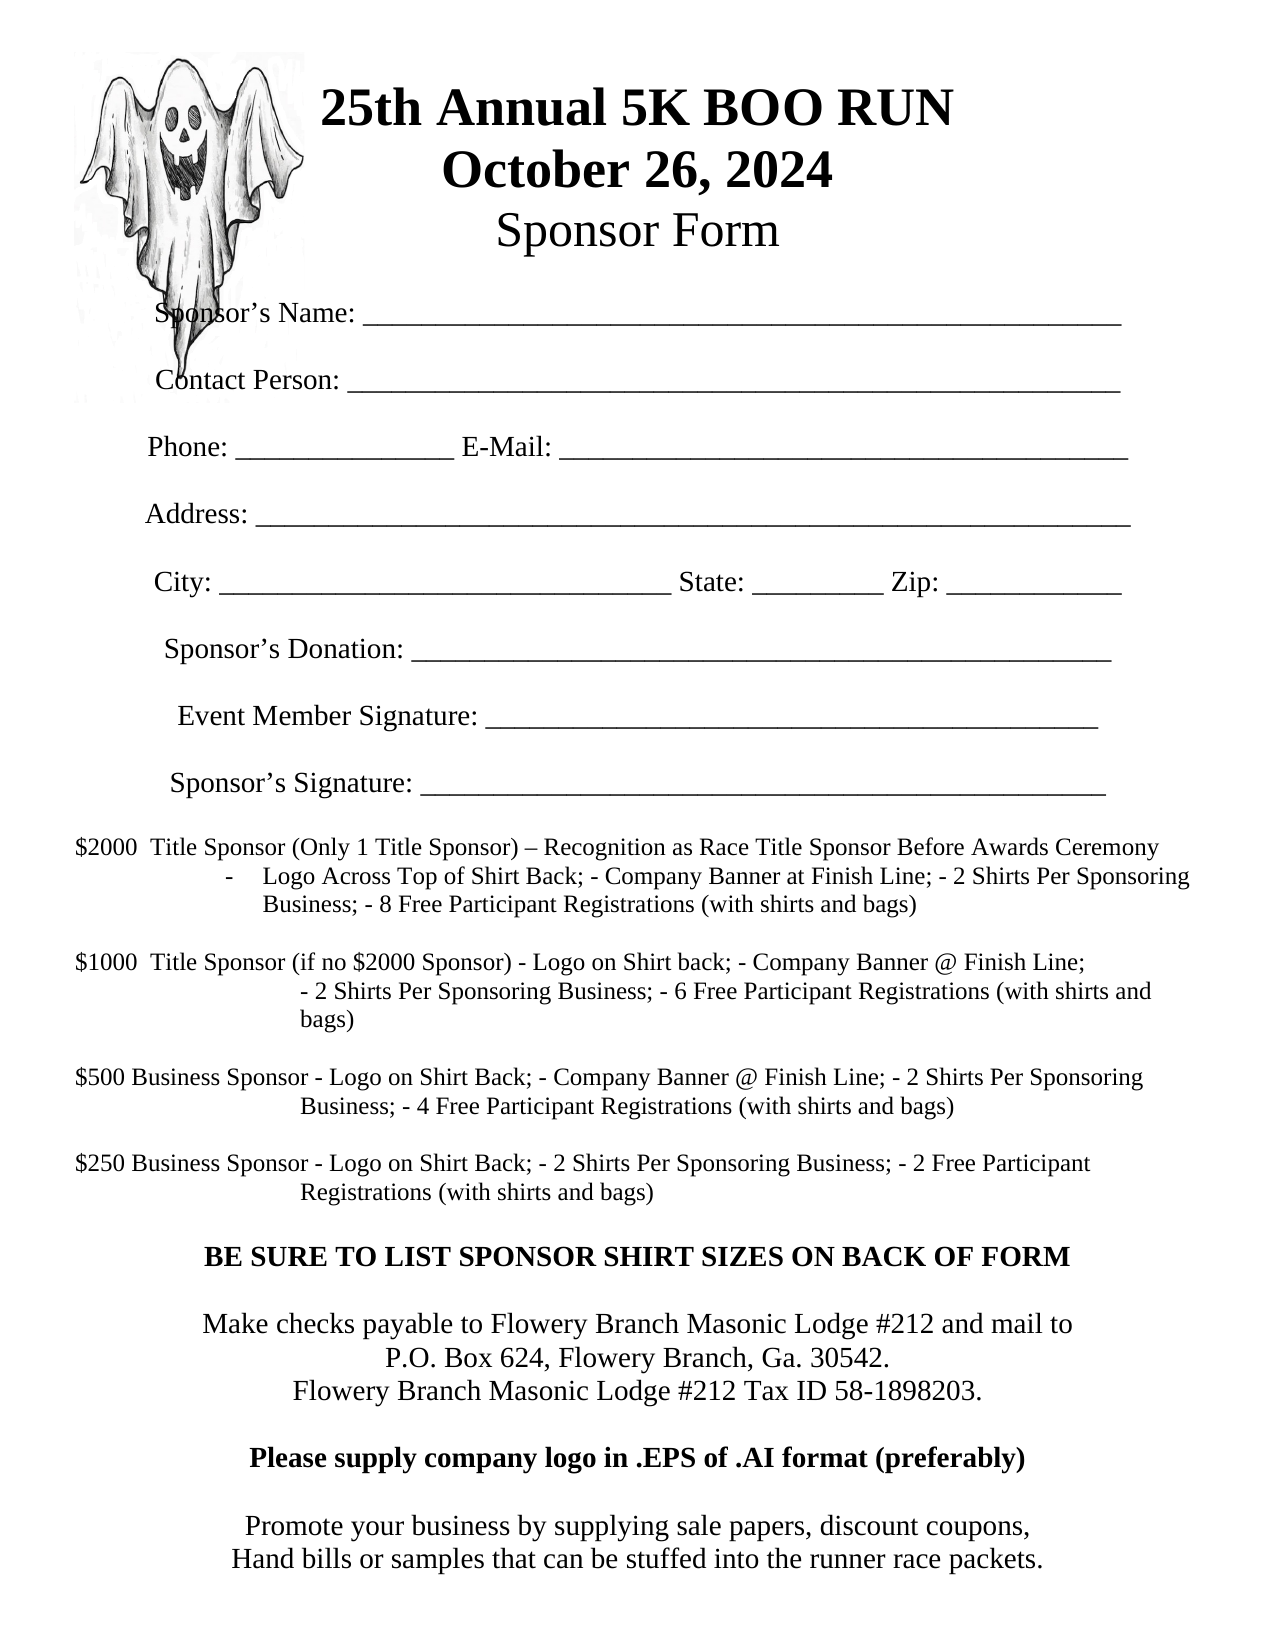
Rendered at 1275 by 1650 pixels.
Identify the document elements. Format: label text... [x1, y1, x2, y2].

text Address: ____________________________________________________________ [75, 497, 1200, 530]
text Hand bills or samples that can be stuffed into the runner race packets. [75, 1541, 1200, 1575]
text - 2 Shirts Per Sponsoring Business; - 6 Free Participant Registrations (with shirts and bags) [300, 976, 1200, 1033]
text Contact Person: _____________________________________________________ [75, 362, 1200, 396]
text $500 Business Sponsor - Logo on Shirt Back; - Company Banner @ Finish Line; - 2 Shirts Per Sponsoring [75, 1062, 1200, 1091]
text Event Member Signature: __________________________________________ [75, 698, 1200, 731]
text P.O. Box 624, Flowery Branch, Ga. 30542. [75, 1340, 1200, 1373]
text Sponsor’s Signature: _______________________________________________ [75, 765, 1200, 798]
text Business; - 4 Free Participant Registrations (with shirts and bags) [75, 1091, 1200, 1119]
text $2000 Title Sponsor (Only 1 Title Sponsor) – Recognition as Race Title Sponsor Before Awards Ceremony [75, 832, 1200, 861]
text Phone: _______________ E-Mail: _______________________________________ [75, 429, 1200, 463]
text City: _______________________________ State: _________ Zip: ____________ [75, 564, 1200, 597]
text Flowery Branch Masonic Lodge #212 Tax ID 58-1898203. [75, 1373, 1200, 1407]
text $250 Business Sponsor - Logo on Shirt Back; - 2 Shirts Per Sponsoring Business; - 2 Free Participant [75, 1148, 1200, 1177]
text October 26, 2024 [75, 137, 1200, 199]
text Registrations (with shirts and bags) [75, 1177, 1200, 1206]
text Sponsor’s Name: ____________________________________________________ [75, 295, 1200, 329]
text Sponsor Form [75, 199, 1200, 257]
picture [74, 52, 305, 403]
text Promote your business by supplying sale papers, discount coupons, [75, 1508, 1200, 1541]
text 25th Annual 5K BOO RUN [75, 75, 1200, 137]
text Please supply company logo in .EPS of .AI format (preferably) [75, 1441, 1200, 1474]
text Make checks payable to Flowery Branch Masonic Lodge #212 and mail to [75, 1306, 1200, 1340]
list Logo Across Top of Shirt Back; - Company Banner at Finish Line; - 2 Shirts Per Sponsoring Business; - 8 Free Participant Registrations (with shirts and bags) [225, 861, 1200, 918]
text $1000 Title Sponsor (if no $2000 Sponsor) - Logo on Shirt back; - Company Banner @ Finish Line; [75, 947, 1200, 976]
text Sponsor’s Donation: ________________________________________________ [75, 631, 1200, 664]
text BE SURE TO LIST SPONSOR SHIRT SIZES ON BACK OF FORM [75, 1239, 1200, 1273]
